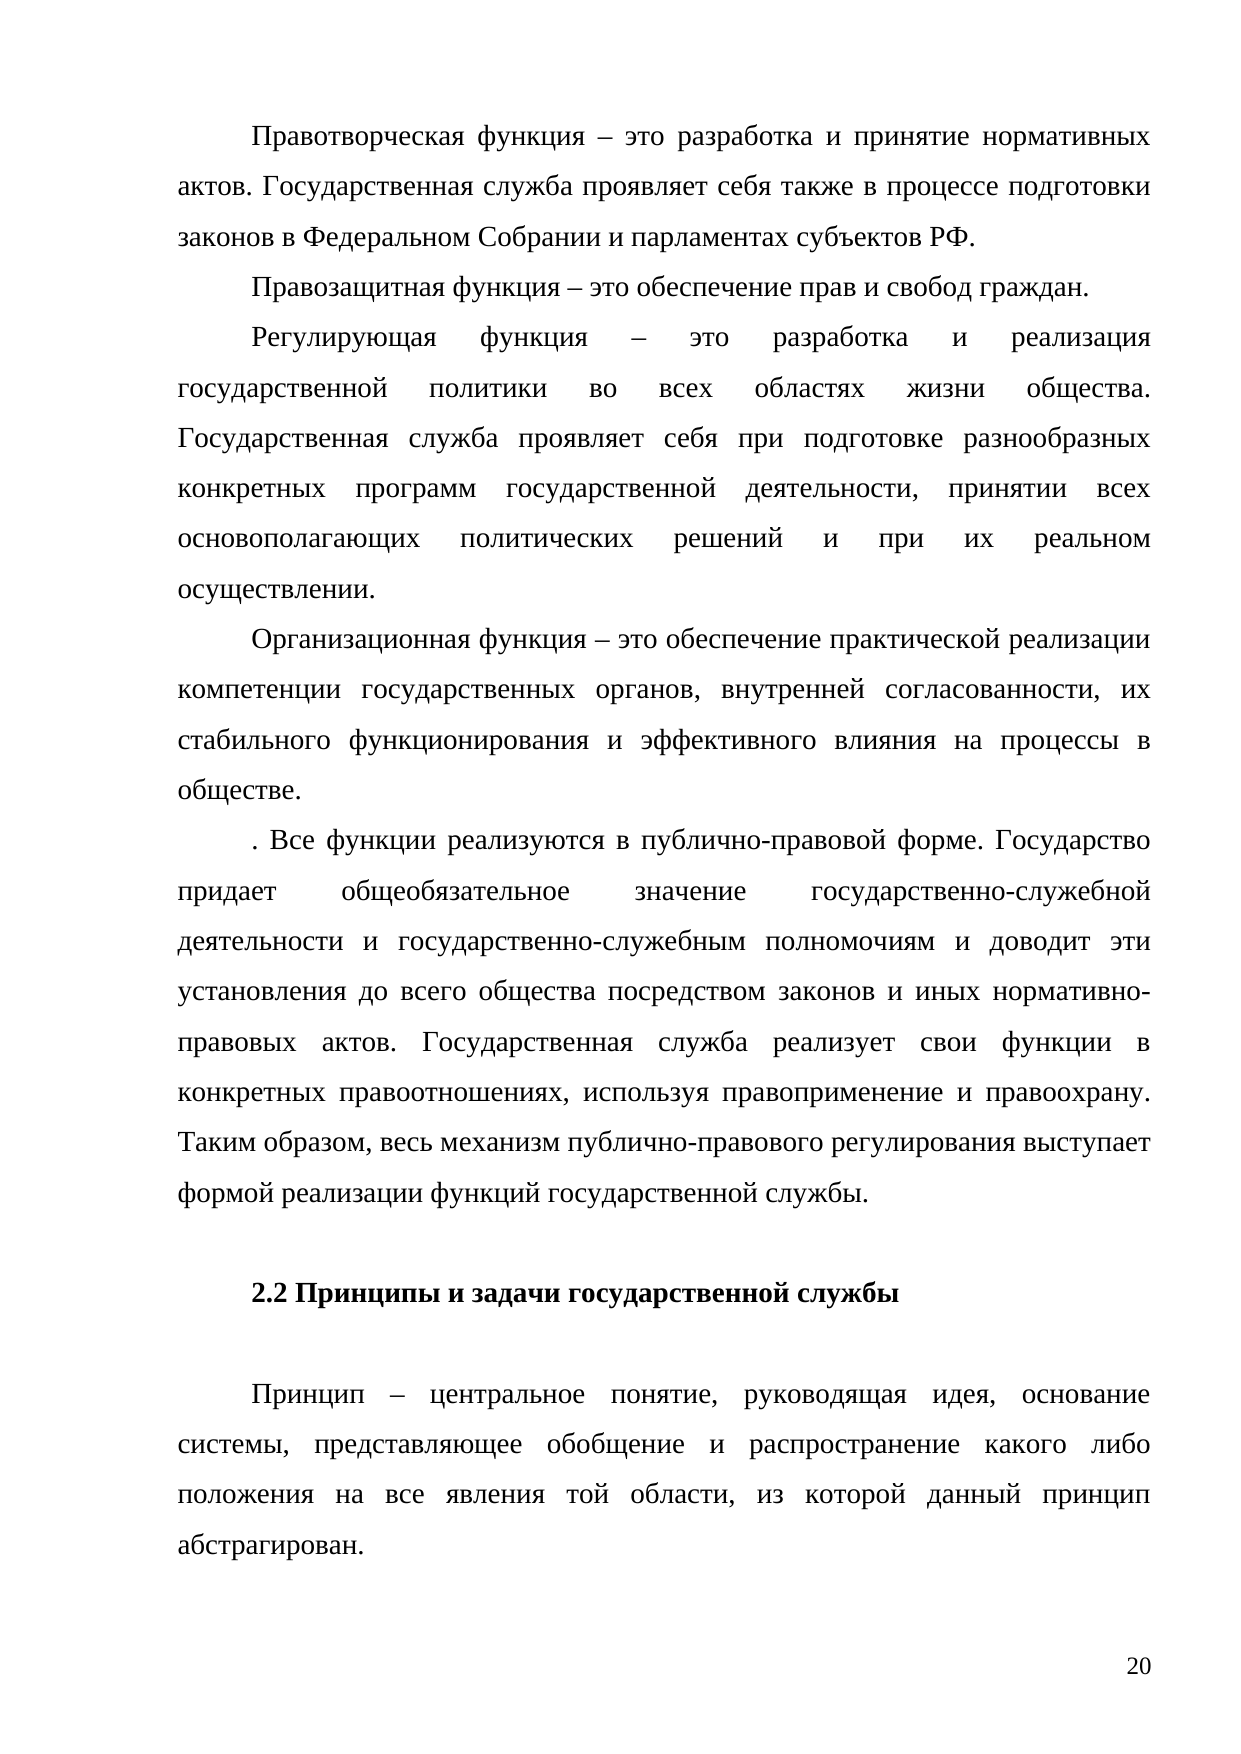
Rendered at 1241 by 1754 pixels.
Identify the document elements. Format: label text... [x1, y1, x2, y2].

text Правозащитная функция – это обеспечение прав и свобод граждан. [177, 269, 1152, 303]
text . Все функции реализуются в публично-правовой форме. Государство придает общеобязательное значение государственно-служебной деятельности и государственно-служебным полномочиям и доводит эти установления до всего общества посредством законов и иных нормативно-правовых актов. Государственная служба реализует свои функции в конкретных правоотношениях, используя правоприменение и правоохрану. Таким образом, весь механизм публично-правового регулирования выступает формой реализации функций государственной службы. [177, 822, 1152, 1208]
text 2.2 Принципы и задачи государственной службы [177, 1275, 1152, 1309]
text Принцип – центральное понятие, руководящая идея, основание системы, представляющее обобщение и распространение какого либо положения на все явления той области, из которой данный принцип абстрагирован. [177, 1376, 1152, 1560]
text Регулирующая функция – это разработка и реализация государственной политики во всех областях жизни общества. Государственная служба проявляет себя при подготовке разнообразных конкретных программ государственной деятельности, принятии всех основополагающих политических решений и при их реальном осуществлении. [177, 319, 1152, 604]
text Организационная функция – это обеспечение практической реализации компетенции государственных органов, внутренней согласованности, их стабильного функционирования и эффективного влияния на процессы в обществе. [177, 621, 1152, 806]
text Правотворческая функция – это разработка и принятие нормативных актов. Государственная служба проявляет себя также в процессе подготовки законов в Федеральном Собрании и парламентах субъектов РФ. [177, 118, 1152, 252]
